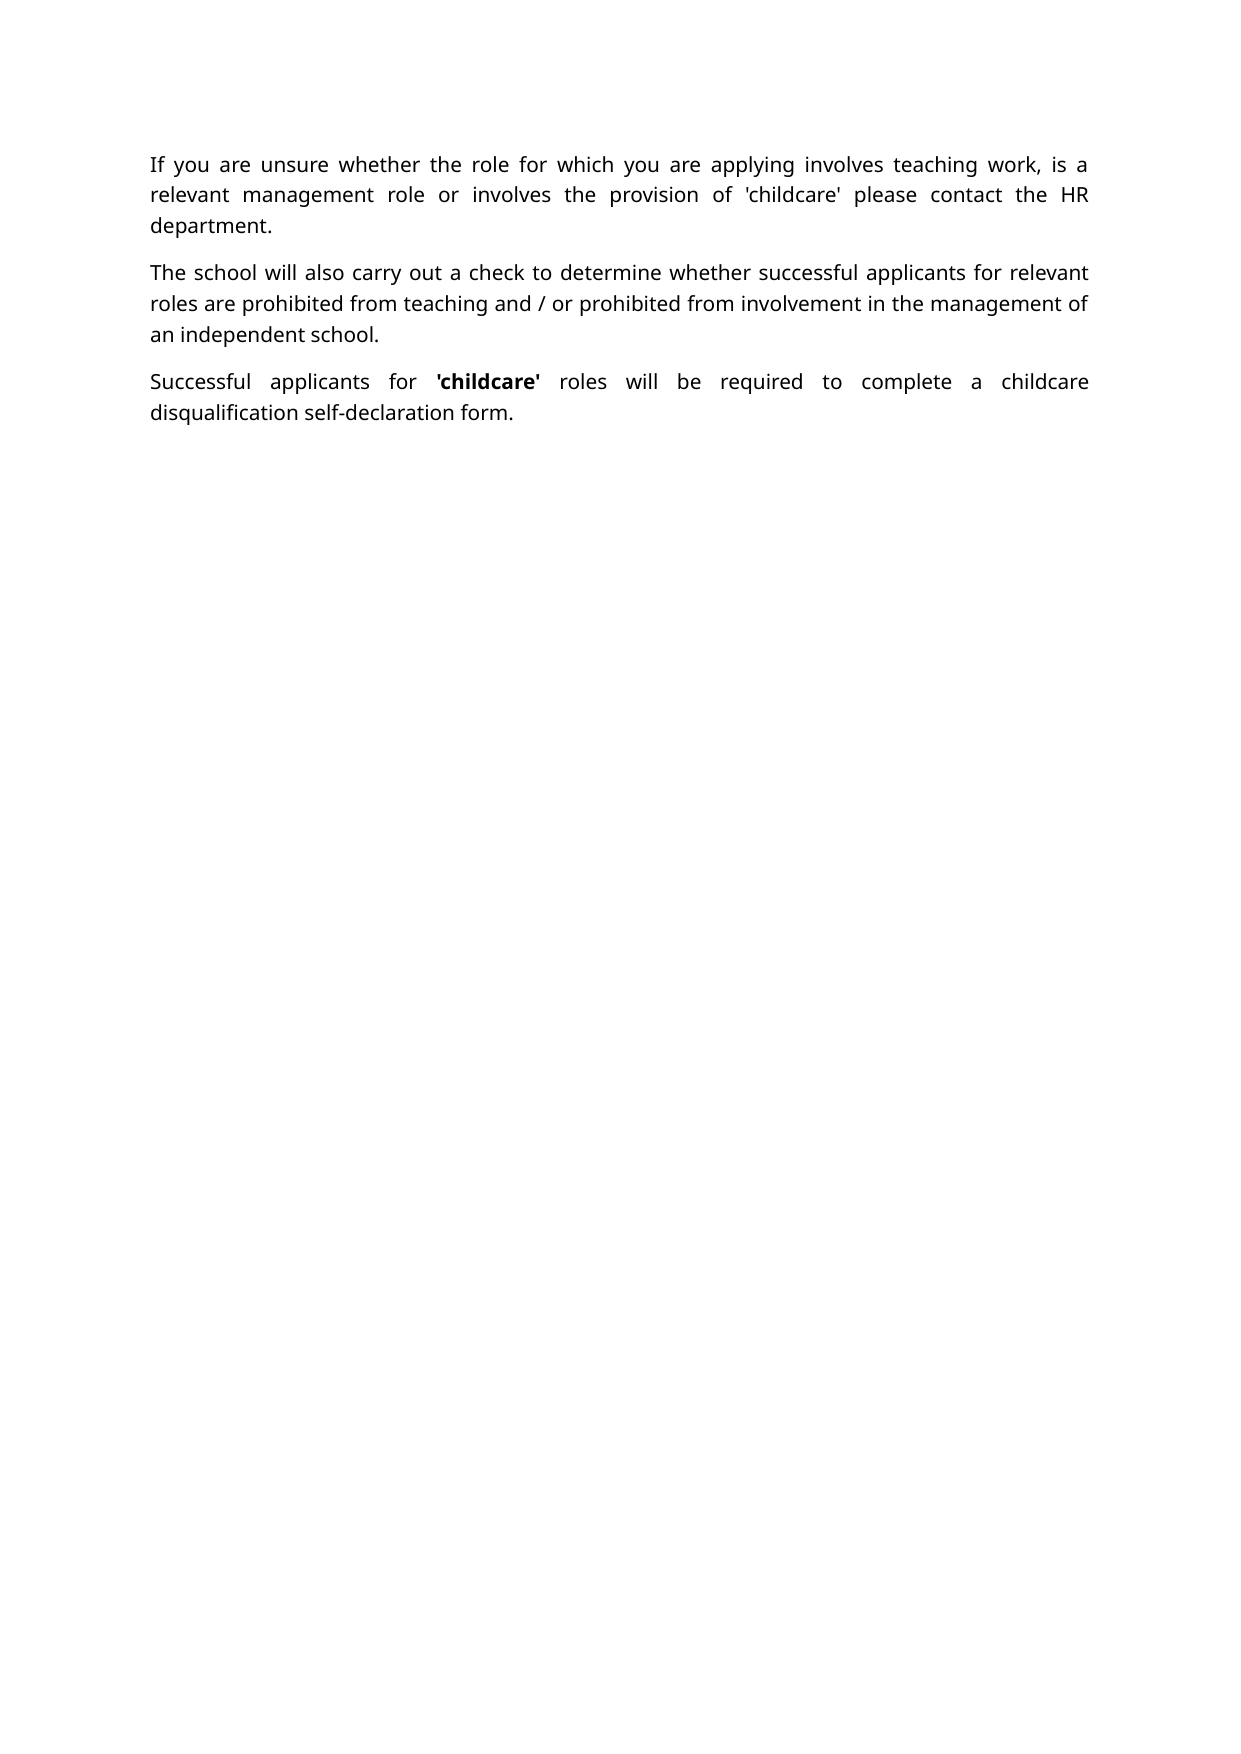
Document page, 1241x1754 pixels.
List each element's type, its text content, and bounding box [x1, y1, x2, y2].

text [150, 150, 1090, 240]
text The school will also carry out a check to determine whether successful applicants for relevant roles are prohibited from teaching and / or prohibited from involvement in the management of an independent school. [150, 258, 1090, 348]
text Successful applicants for 'childcare' roles will be required to complete a childcare disqualification self-declaration form. [150, 367, 1090, 426]
